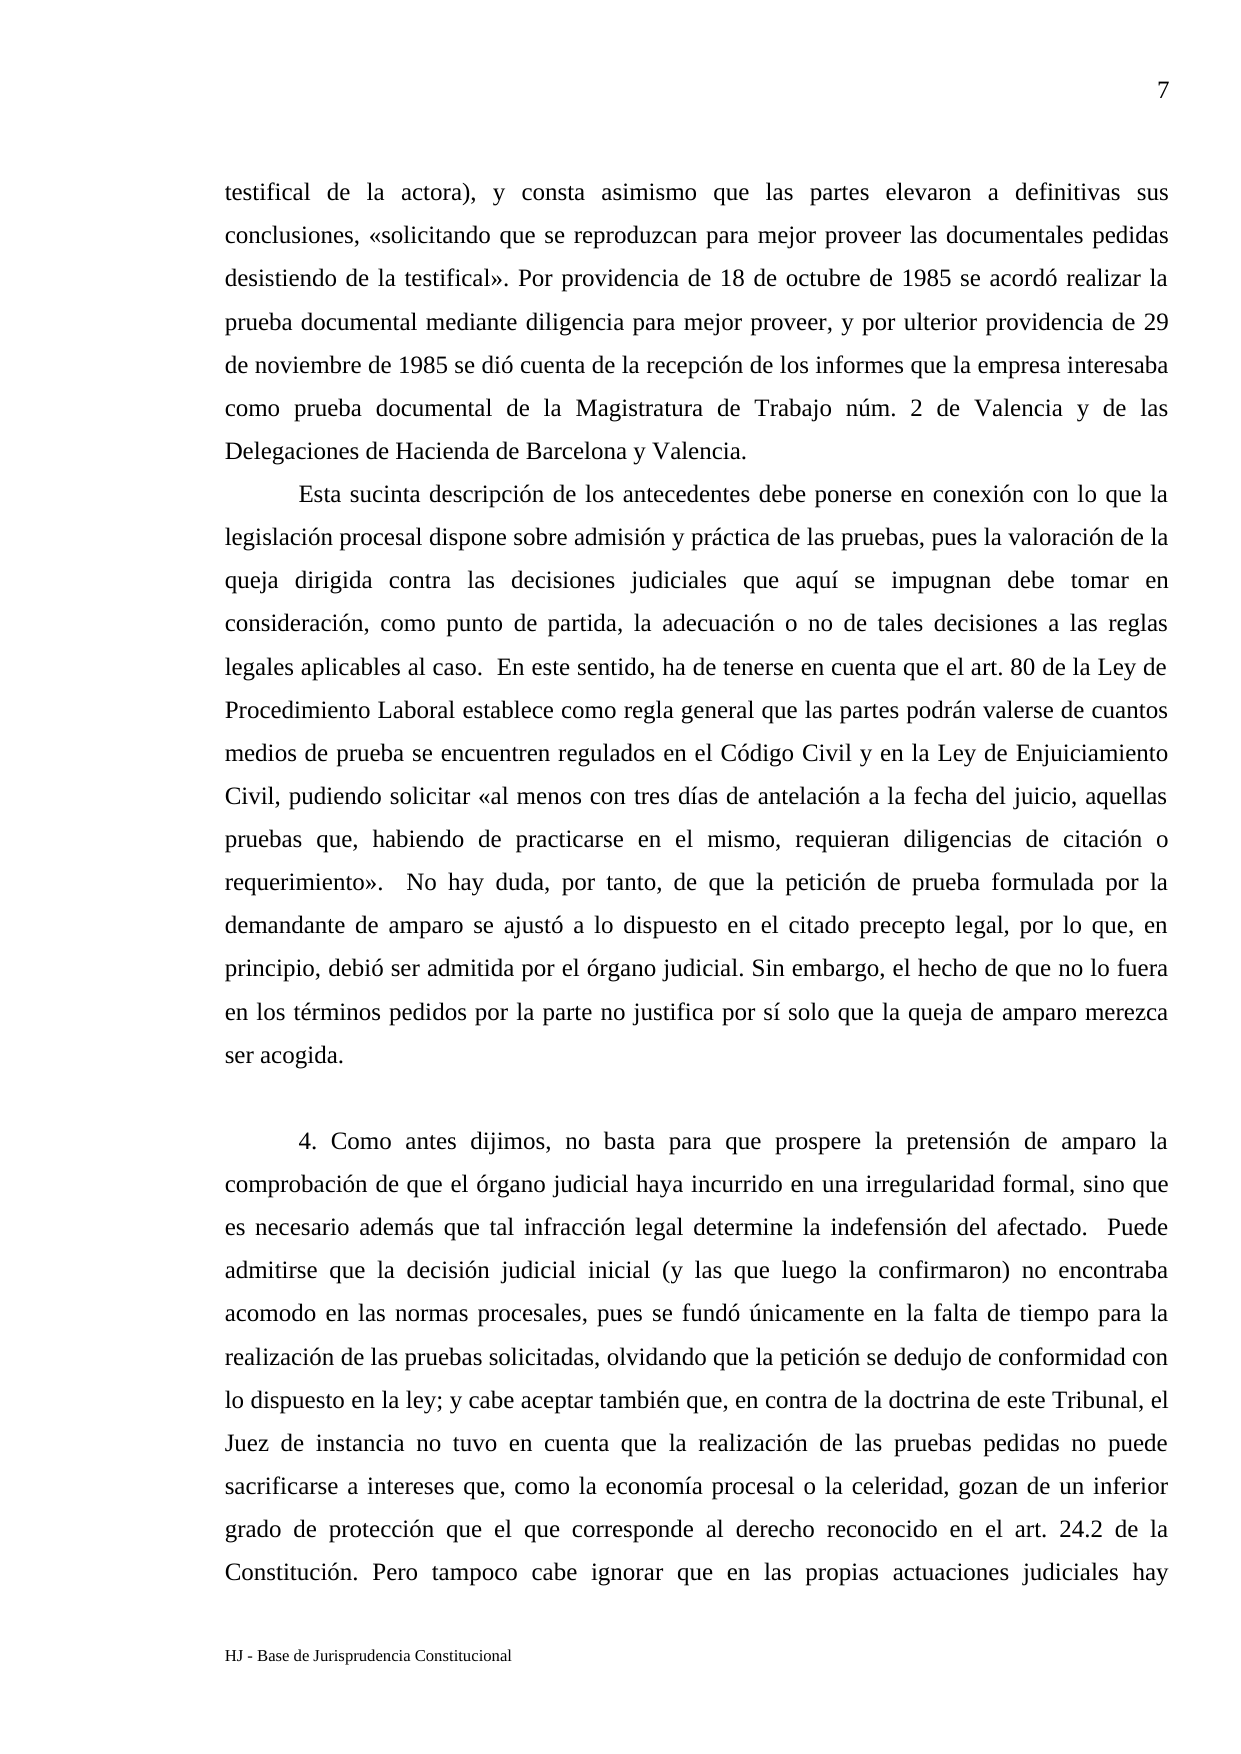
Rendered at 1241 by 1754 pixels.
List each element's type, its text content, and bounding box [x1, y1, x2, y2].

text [224, 1126, 1169, 1586]
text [224, 177, 1169, 465]
text Esta sucinta descripción de los antecedentes debe ponerse en conexión con lo que la legislación procesal dispone sobre admisión y práctica de las pruebas, pues la valoración de la queja dirigida contra las decisiones judiciales que aquí se impugnan debe tomar en consideración, como punto de partida, la adecuación o no de tales decisiones a las reglas legales aplicables al caso. En este sentido, ha de tenerse en cuenta que el art. 80 de la Ley de Procedimiento Laboral establece como regla general que las partes podrán valerse de cuantos medios de prueba se encuentren regulados en el Código Civil y en la Ley de Enjuiciamiento Civil, pudiendo solicitar «al menos con tres días de antelación a la fecha del juicio, aquellas pruebas que, habiendo de practicarse en el mismo, requieran diligencias de citación o requerimiento». No hay duda, por tanto, de que la petición de prueba formulada por la demandante de amparo se ajustó a lo dispuesto en el citado precepto legal, por lo que, en principio, debió ser admitida por el órgano judicial. Sin embargo, el hecho de que no lo fuera en los términos pedidos por la parte no justifica por sí solo que la queja de amparo merezca ser acogida. [224, 479, 1169, 1068]
